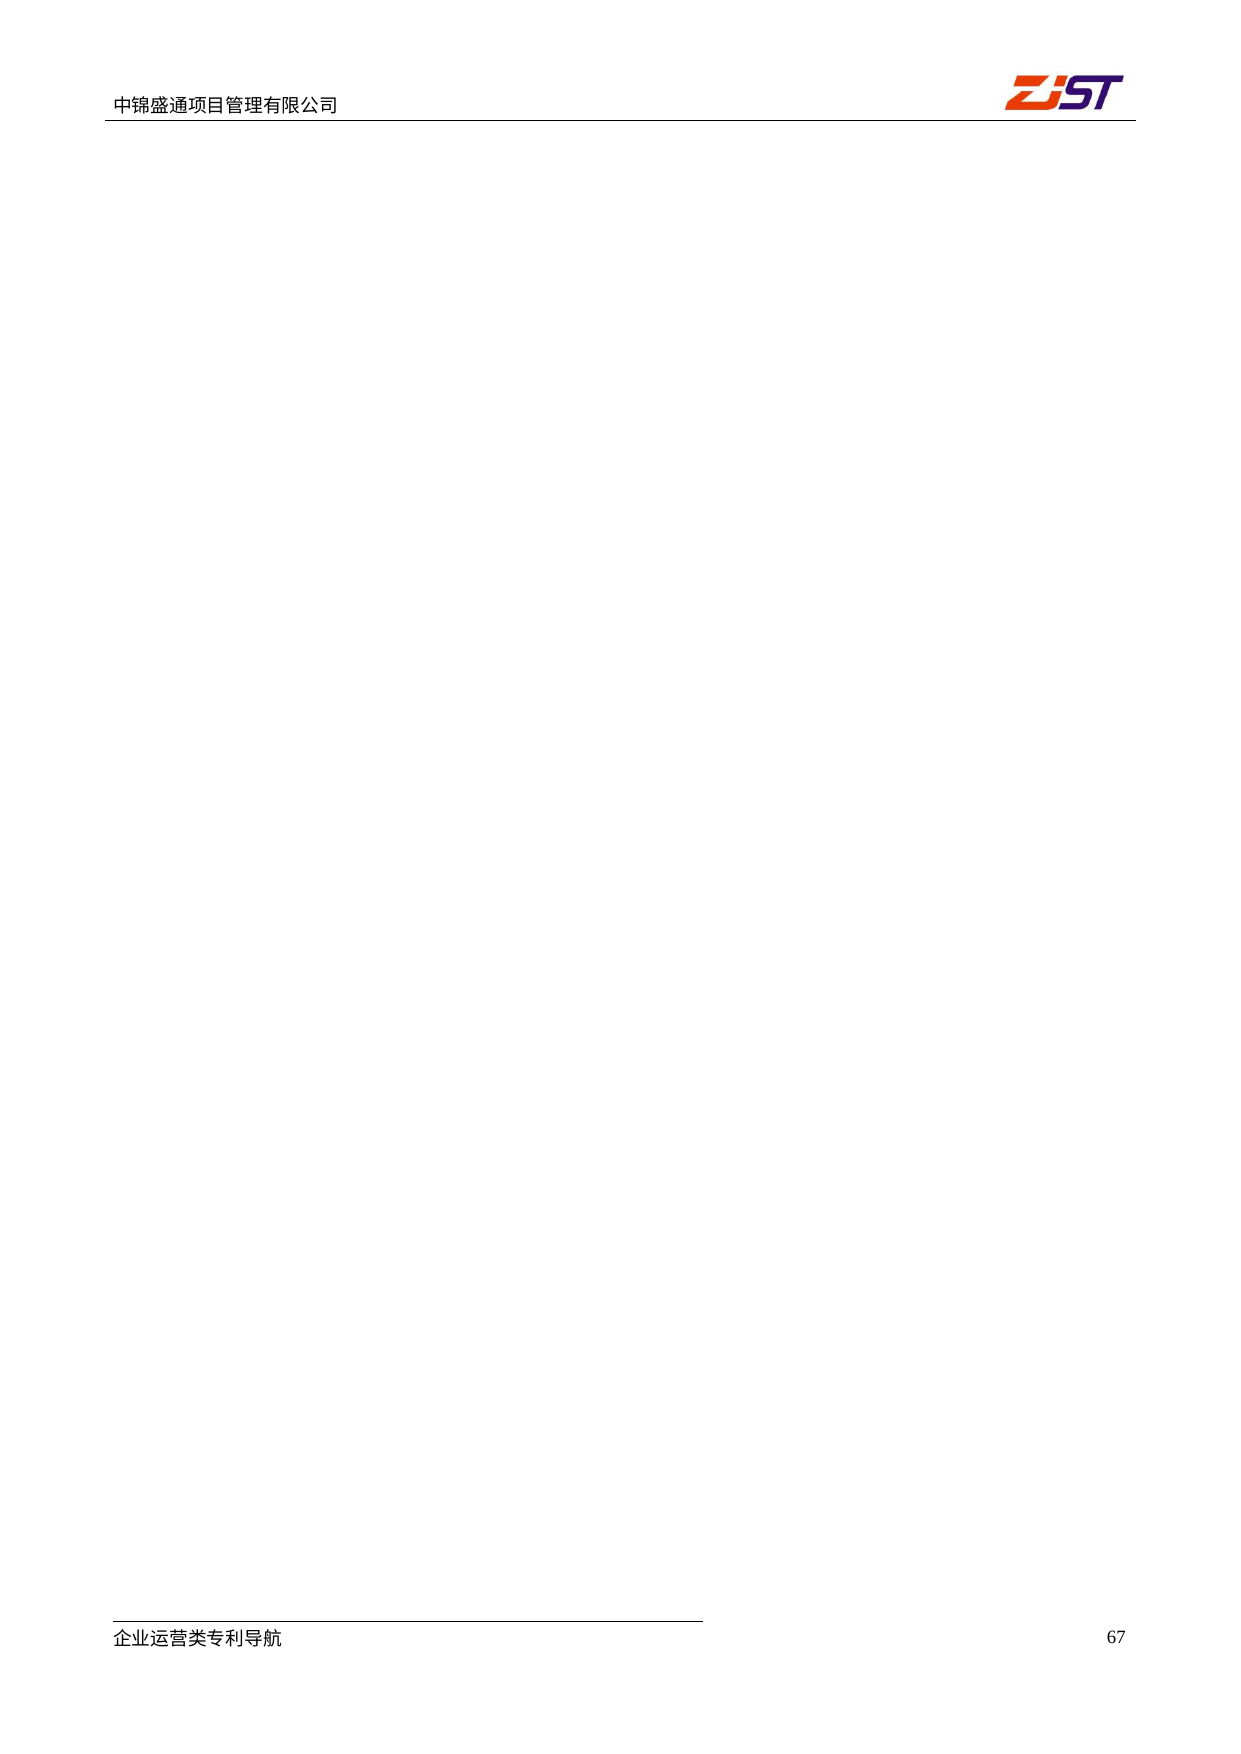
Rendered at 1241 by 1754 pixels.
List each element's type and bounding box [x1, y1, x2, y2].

picture [1001, 71, 1124, 110]
